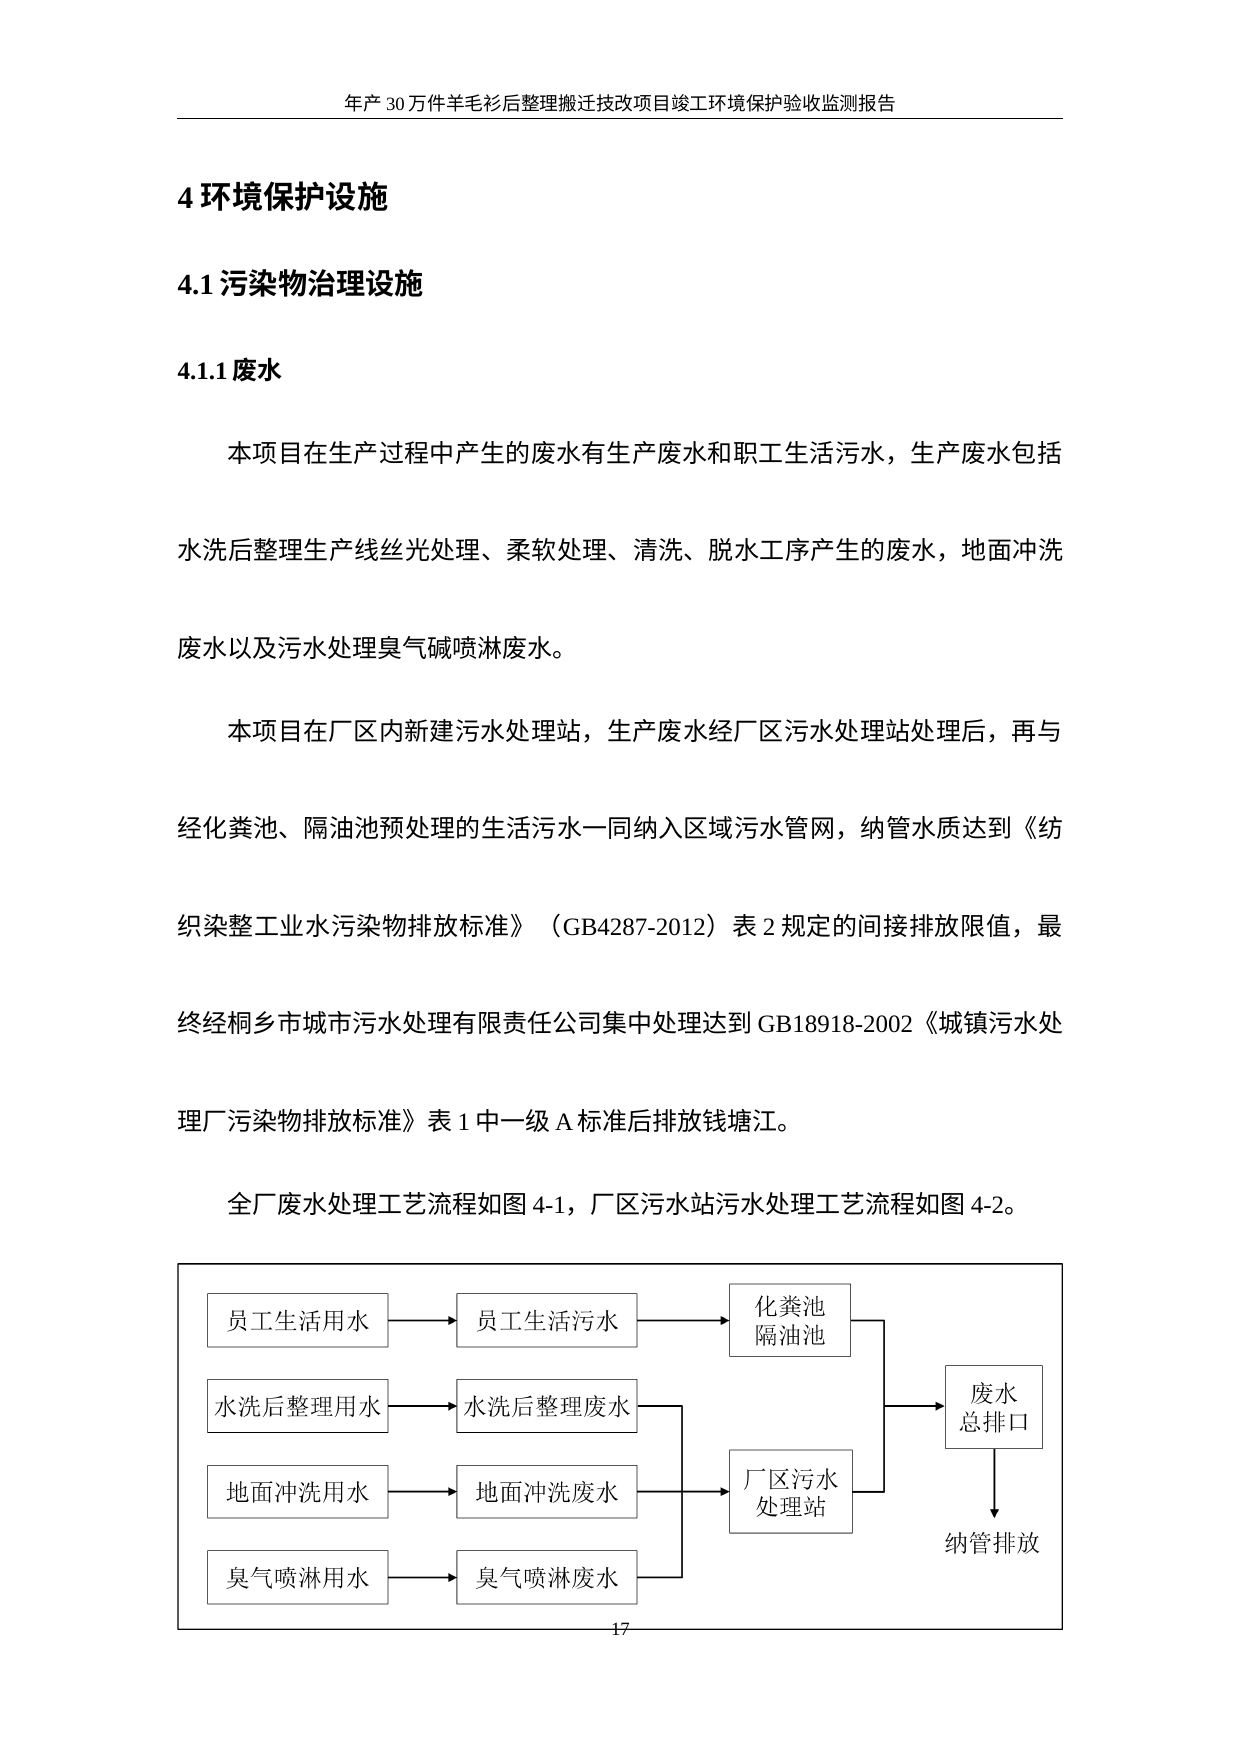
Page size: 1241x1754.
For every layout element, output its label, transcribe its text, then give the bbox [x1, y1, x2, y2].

text 本项目在厂区内新建污水处理站，生产废水经厂区污水处理站处理后，再与经化粪池、隔油池预处理的生活污水一同纳入区域污水管网，纳管水质达到《纺织染整工业水污染物排放标准》（GB4287-2012）表2规定的间接排放限值，最终经桐乡市城市污水处理有限责任公司集中处理达到GB18918-2002《城镇污水处理厂污染物排放标准》表1中一级A标准后排放钱塘江。 [177, 697, 1063, 1152]
picture [177, 1263, 1063, 1630]
subtitle 4 环境保护设施 [177, 162, 1063, 227]
subtitle 4.1污染物治理设施 [177, 249, 1063, 314]
text 本项目在生产过程中产生的废水有生产废水和职工生活污水，生产废水包括水洗后整理生产线丝光处理、柔软处理、清洗、脱水工序产生的废水，地面冲洗废水以及污水处理臭气碱喷淋废水。 [177, 419, 1063, 679]
subtitle 4.1.1废水 [177, 336, 1063, 401]
text 全厂废水处理工艺流程如图4-1，厂区污水站污水处理工艺流程如图4-2。 [177, 1170, 1063, 1235]
